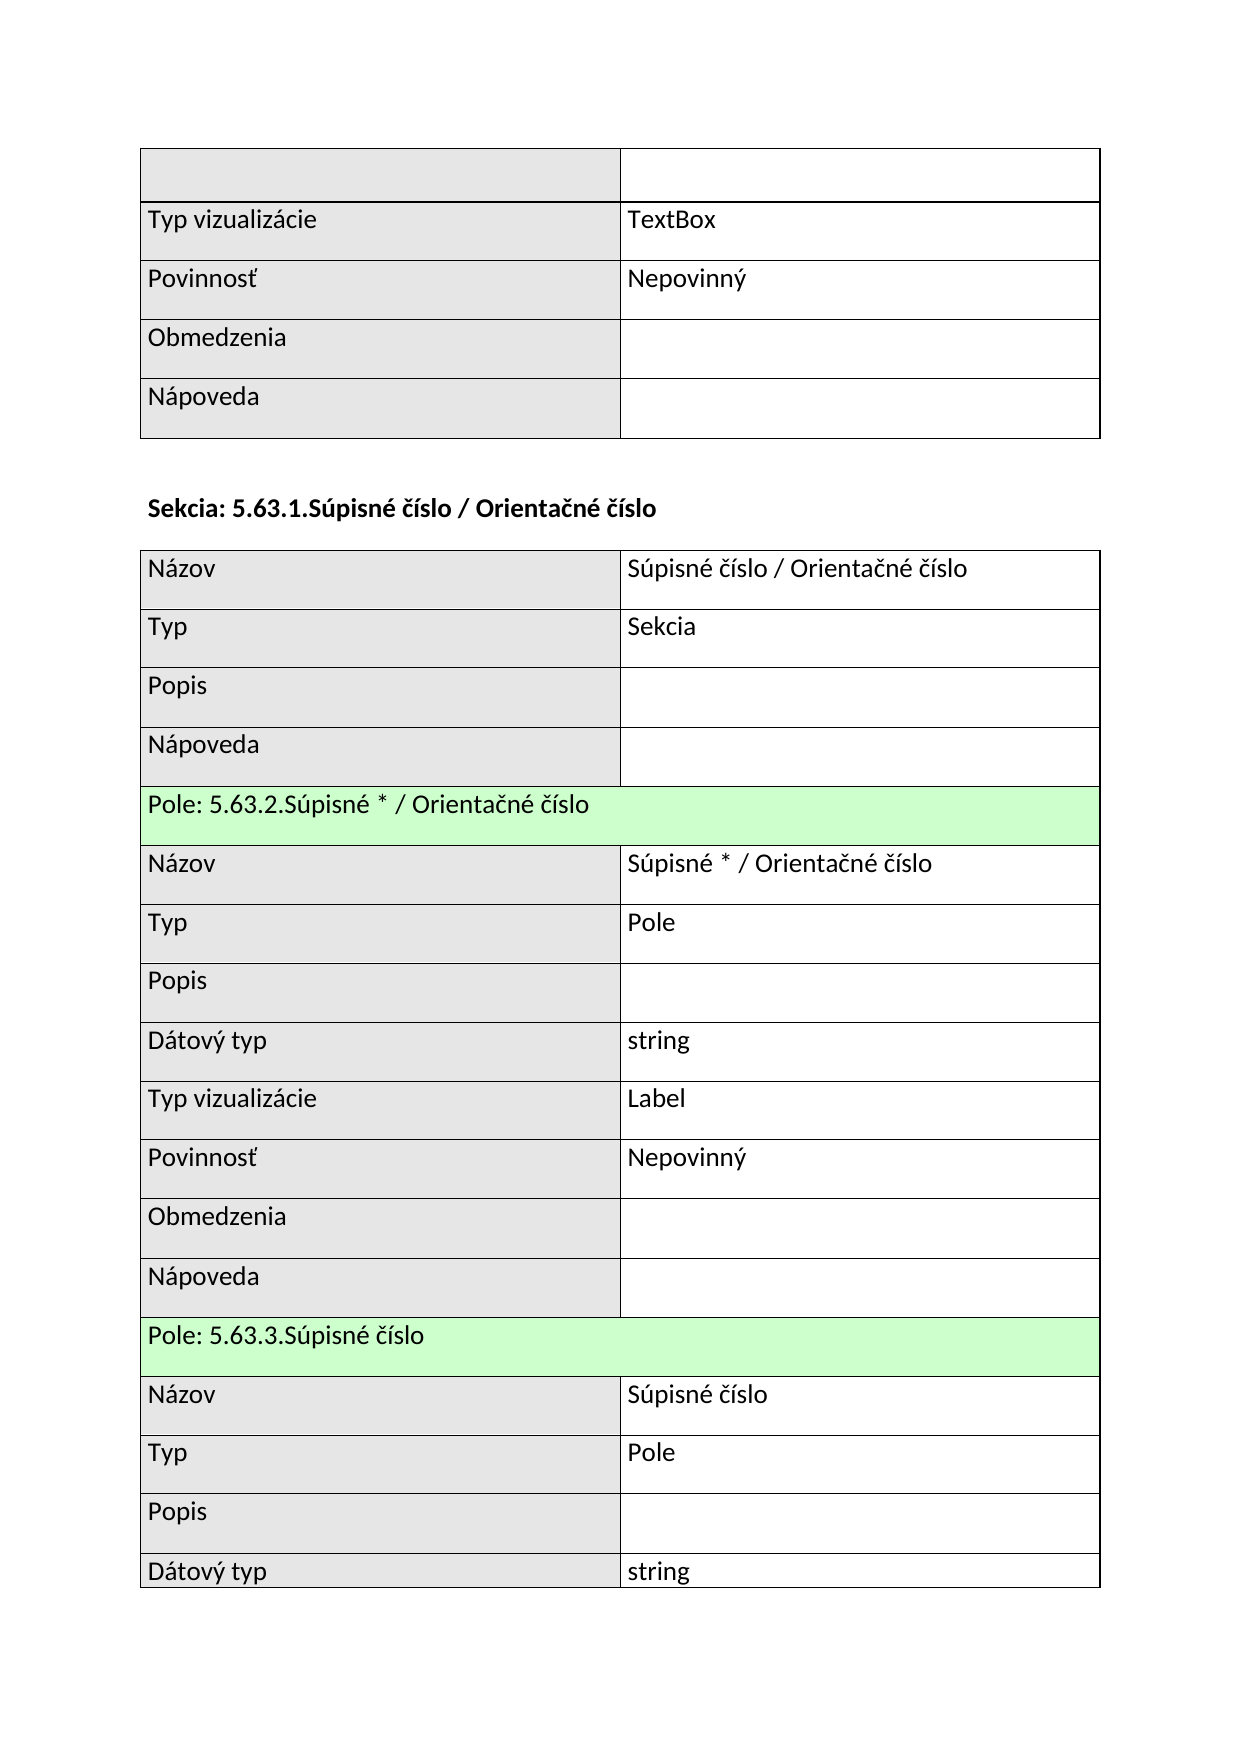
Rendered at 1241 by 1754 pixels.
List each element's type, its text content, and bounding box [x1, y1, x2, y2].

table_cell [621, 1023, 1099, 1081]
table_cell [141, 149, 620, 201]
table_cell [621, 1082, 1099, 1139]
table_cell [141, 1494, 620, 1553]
text Sekcia: 5.63.1.Súpisné číslo / Orientačné číslo [148, 491, 1093, 524]
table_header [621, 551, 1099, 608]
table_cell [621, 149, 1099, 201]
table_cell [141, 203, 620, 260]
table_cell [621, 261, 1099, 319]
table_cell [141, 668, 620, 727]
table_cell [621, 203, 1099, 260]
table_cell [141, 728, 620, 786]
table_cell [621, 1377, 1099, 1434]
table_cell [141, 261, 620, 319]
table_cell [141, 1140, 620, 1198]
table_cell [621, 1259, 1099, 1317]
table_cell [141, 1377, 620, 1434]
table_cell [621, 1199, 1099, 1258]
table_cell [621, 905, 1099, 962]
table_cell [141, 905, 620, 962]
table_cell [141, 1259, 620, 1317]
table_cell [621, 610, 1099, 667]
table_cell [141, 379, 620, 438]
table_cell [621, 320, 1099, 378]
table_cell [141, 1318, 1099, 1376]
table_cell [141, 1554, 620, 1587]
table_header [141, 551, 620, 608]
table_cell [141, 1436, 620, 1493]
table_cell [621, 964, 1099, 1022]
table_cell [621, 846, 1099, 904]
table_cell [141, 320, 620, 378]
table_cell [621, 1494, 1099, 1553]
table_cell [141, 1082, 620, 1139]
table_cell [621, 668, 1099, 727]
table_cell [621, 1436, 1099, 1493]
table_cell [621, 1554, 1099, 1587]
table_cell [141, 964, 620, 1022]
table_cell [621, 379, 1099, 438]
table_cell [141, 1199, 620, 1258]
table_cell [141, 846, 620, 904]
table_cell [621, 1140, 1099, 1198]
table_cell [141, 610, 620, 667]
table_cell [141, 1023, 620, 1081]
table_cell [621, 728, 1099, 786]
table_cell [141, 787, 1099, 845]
